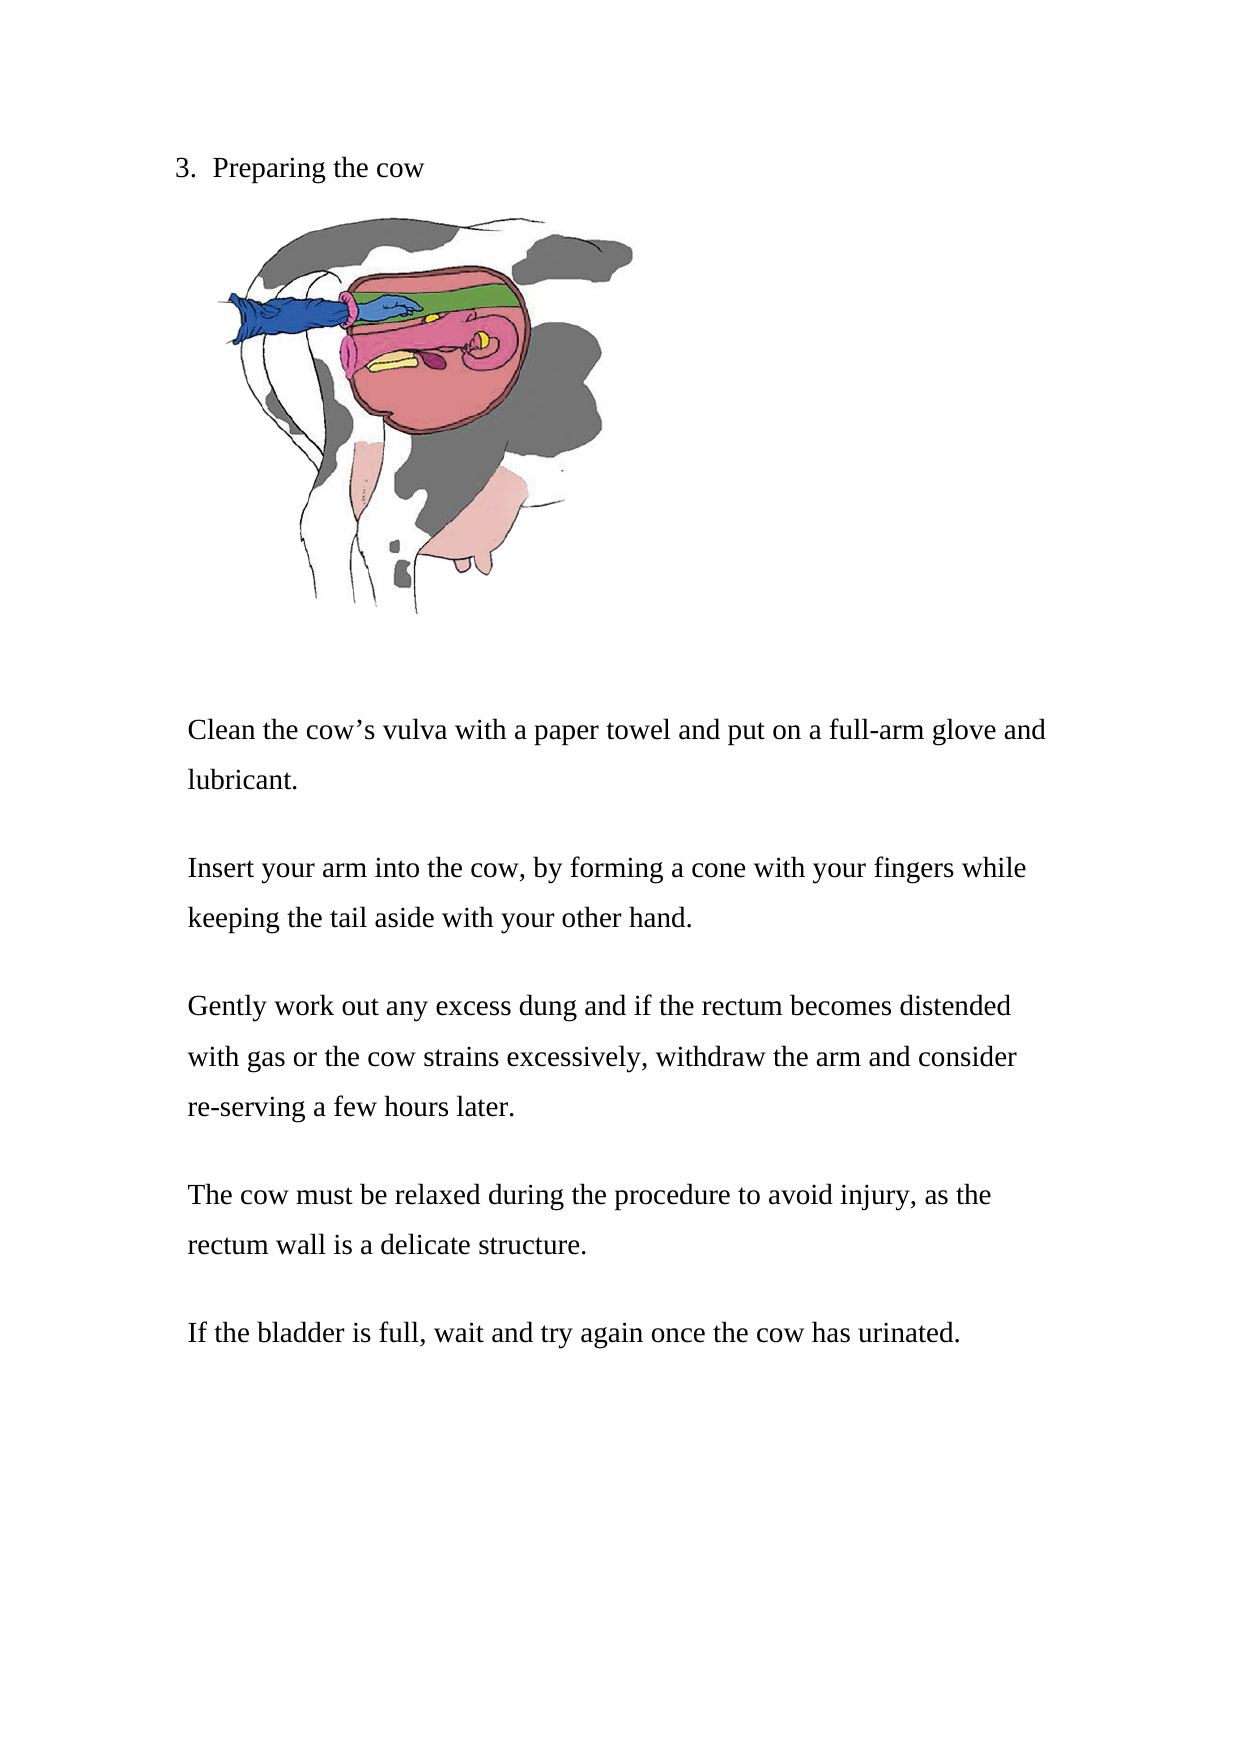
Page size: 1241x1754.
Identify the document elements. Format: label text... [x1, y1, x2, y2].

text Insert your arm into the cow, by forming a cone with your fingers while keeping the tail aside with your other hand. [187, 850, 1053, 934]
picture [187, 200, 656, 661]
list Preparing the cow [175, 150, 1053, 183]
text Gently work out any excess dung and if the rectum becomes distended with gas or the cow strains excessively, withdraw the arm and consider re-serving a few hours later. [187, 988, 1053, 1122]
text Clean the cow’s vulva with a paper towel and put on a full-arm glove and lubricant. [187, 712, 1053, 796]
text The cow must be relaxed during the procedure to avoid injury, as the rectum wall is a delicate structure. [187, 1177, 1053, 1261]
text If the bladder is full, wait and try again once the cow has urinated. [187, 1315, 1053, 1348]
